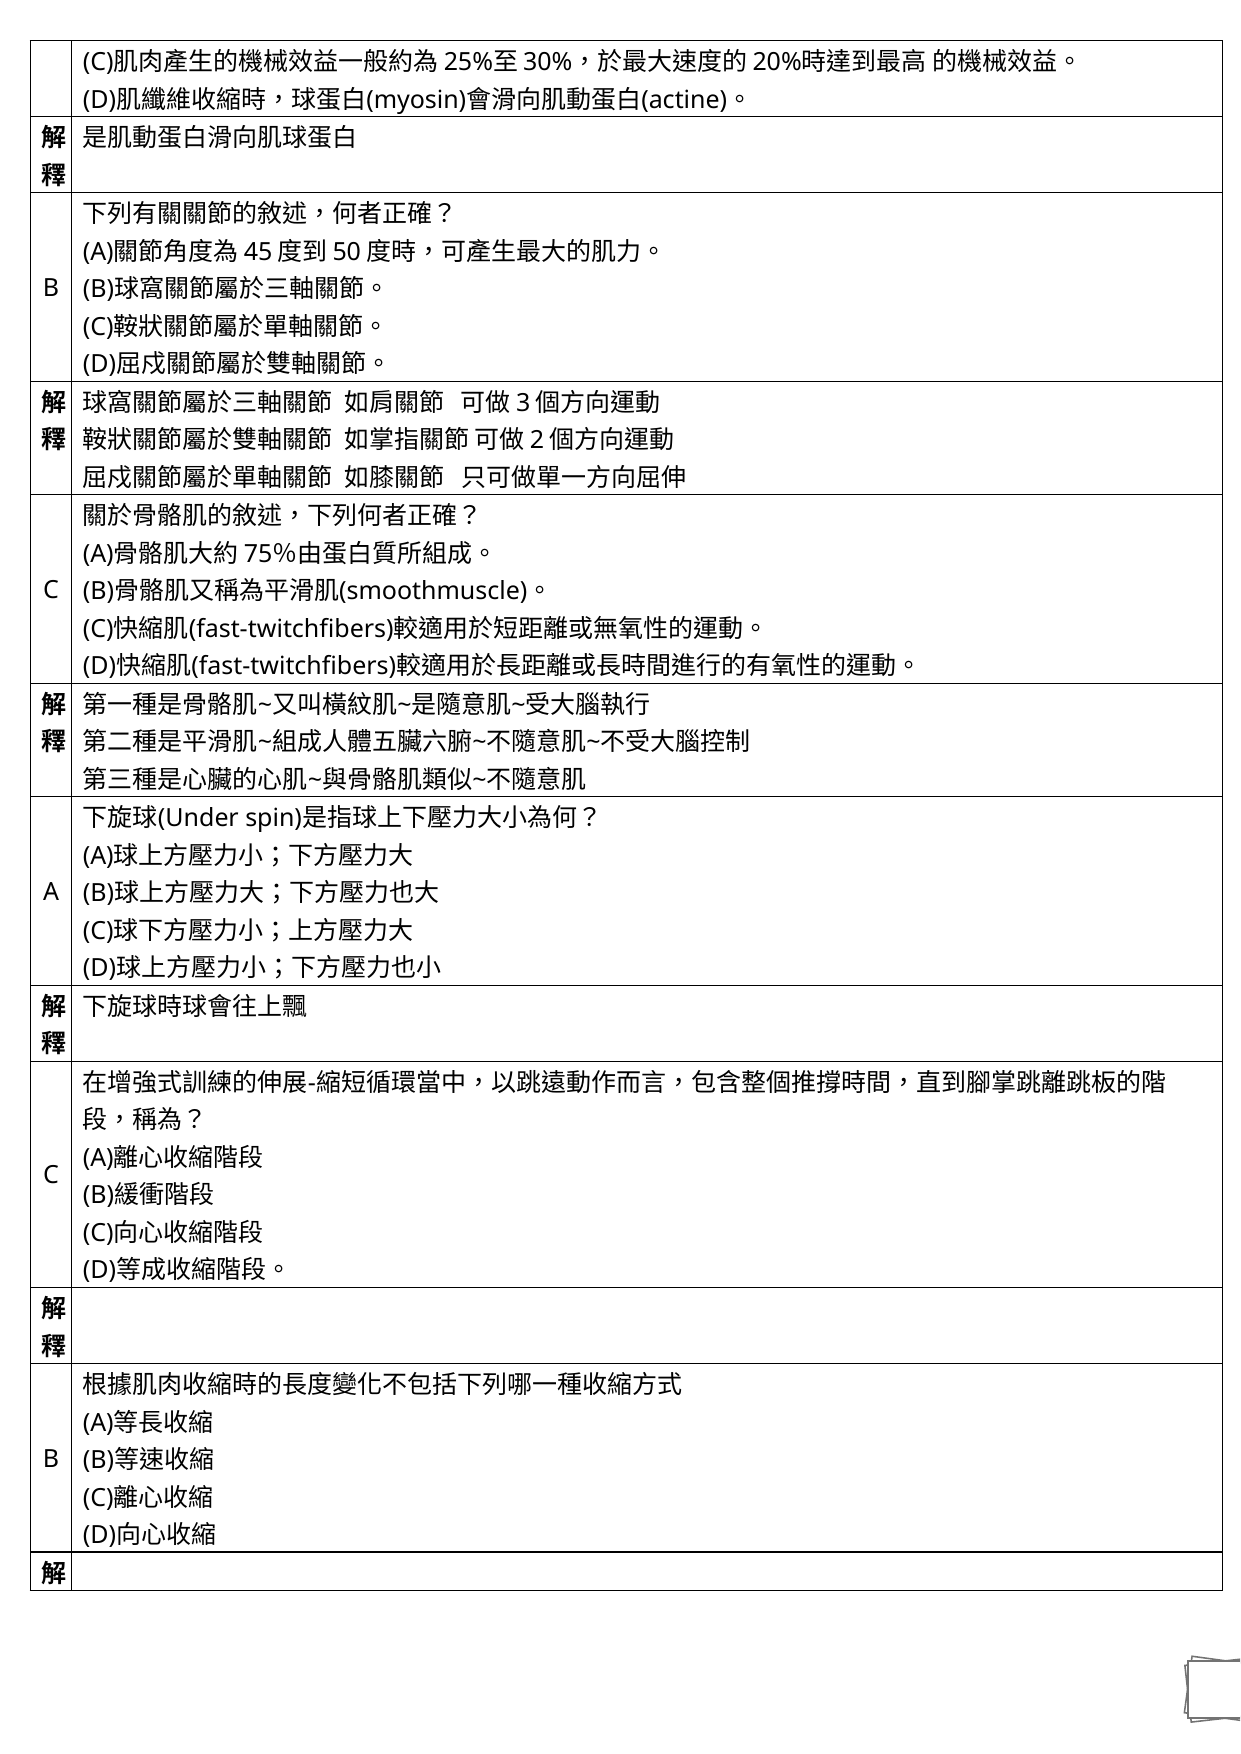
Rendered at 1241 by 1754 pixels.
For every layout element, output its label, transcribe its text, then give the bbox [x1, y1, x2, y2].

table_cell C [31, 495, 71, 683]
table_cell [72, 41, 1222, 116]
table_cell 關於骨骼肌的敘述，下列何者正確？ (A)骨骼肌大約75％由蛋白質所組成。 (B)骨骼肌又稱為平滑肌(smoothmuscle)。 (C)快縮肌(fast-twitchfibers)較適用於短距離或無氧性的運動。 (D)快縮肌(fast-twitchfibers)較適用於長距離或長時間進行的有氧性的運動。 [72, 495, 1222, 683]
table_cell 根據肌肉收縮時的長度變化不包括下列哪一種收縮方式 (A)等長收縮 (B)等速收縮 (C)離心收縮 (D)向心收縮 [72, 1364, 1222, 1551]
table_cell 解 釋 [31, 1288, 71, 1363]
table_cell 球窩關節屬於三軸關節 如肩關節 可做3個方向運動 鞍狀關節屬於雙軸關節 如掌指關節 可做2個方向運動 屈戍關節屬於單軸關節 如膝關節 只可做單一方向屈伸 [72, 382, 1222, 494]
table_cell 解 釋 [31, 382, 71, 494]
table_cell B [31, 193, 71, 381]
table_cell 在增強式訓練的伸展-縮短循環當中，以跳遠動作而言，包含整個推撐時間，直到腳掌跳離跳板的階段，稱為？ (A)離心收縮階段 (B)緩衝階段 (C)向心收縮階段 (D)等成收縮階段。 [72, 1062, 1222, 1287]
table_cell [72, 1553, 1222, 1590]
table_cell 解釋 [31, 986, 71, 1061]
table_cell 下旋球(Under spin)是指球上下壓力大小為何？ (A)球上方壓力小；下方壓力大 (B)球上方壓力大；下方壓力也大 (C)球下方壓力小；上方壓力大 (D)球上方壓力小；下方壓力也小 [72, 797, 1222, 985]
table_cell C [31, 1062, 71, 1287]
table_cell 第一種是骨骼肌~又叫橫紋肌~是隨意肌~受大腦執行 第二種是平滑肌~組成人體五臟六腑~不隨意肌~不受大腦控制 第三種是心臟的心肌~與骨骼肌類似~不隨意肌 [72, 684, 1222, 796]
table_cell 下旋球時球會往上飄 [72, 986, 1222, 1061]
table_cell D [31, 41, 71, 116]
table_cell A [31, 797, 71, 985]
table_cell B [31, 1364, 71, 1551]
table_cell 解 釋 [31, 684, 71, 796]
table_cell [72, 1288, 1222, 1363]
table_cell 解 釋 [31, 1553, 71, 1590]
table_cell 是肌動蛋白滑向肌球蛋白 [72, 117, 1222, 192]
table_cell 解 釋 [31, 117, 71, 192]
table_cell 下列有關關節的敘述，何者正確？ (A)關節角度為45度到50度時，可產生最大的肌力。 (B)球窩關節屬於三軸關節。 (C)鞍狀關節屬於單軸關節。 (D)屈戍關節屬於雙軸關節。 [72, 193, 1222, 381]
